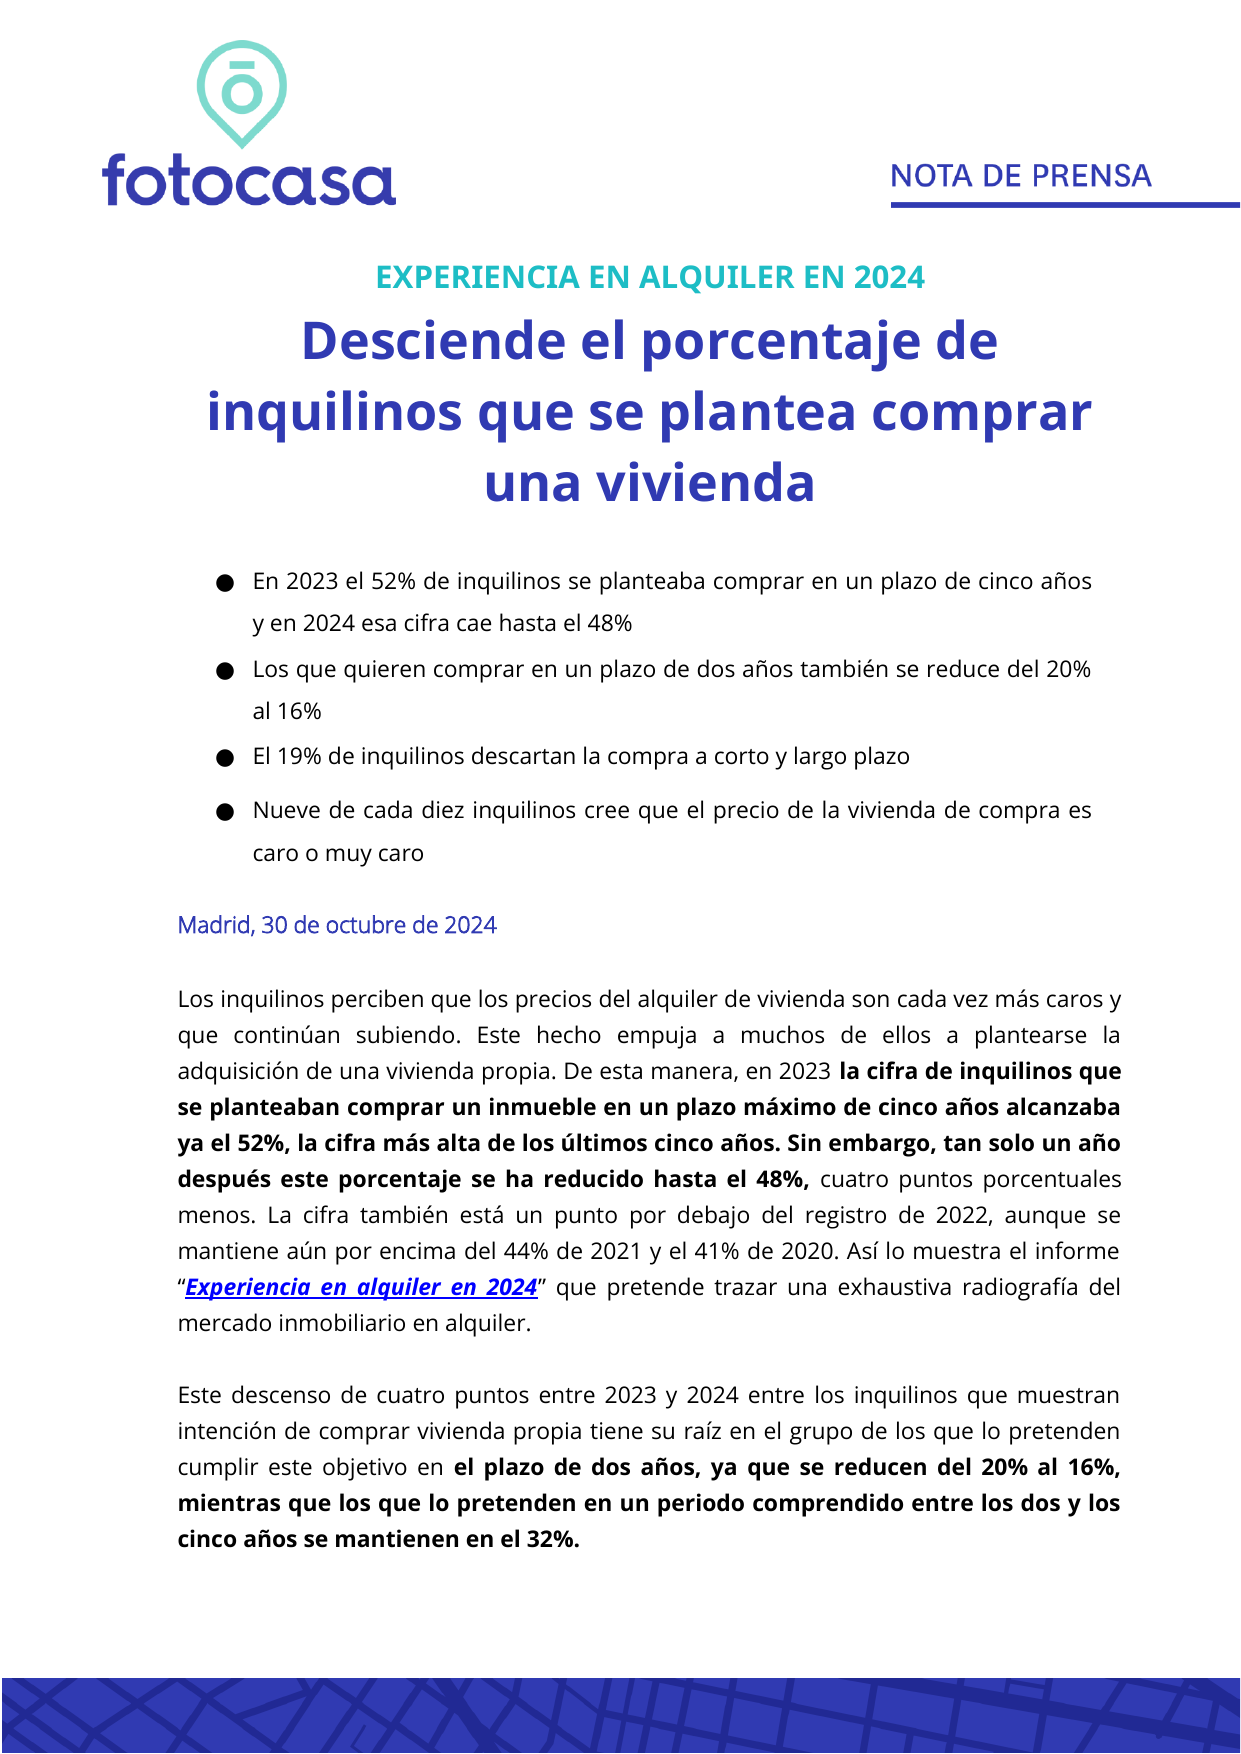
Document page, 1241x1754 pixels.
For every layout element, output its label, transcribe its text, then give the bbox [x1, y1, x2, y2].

text Este descenso de cuatro puntos entre 2023 y 2024 entre los inquilinos que muestran intención de comprar vivienda propia tiene su raíz en el grupo de los que lo pretenden cumplir este objetivo en el plazo de dos años, ya que se reducen del 20% al 16%, mientras que los que lo pretenden en un periodo comprendido entre los dos y los cinco años se mantienen en el 32%. [177, 1379, 1122, 1554]
picture [2, 1678, 1241, 1753]
text Desciende el porcentaje de inquilinos que se plantea comprar una vivienda [177, 304, 1123, 516]
list Los que quieren comprar en un plazo de dos años también se reduce del 20% al 16% [215, 643, 1093, 726]
text Madrid, 30 de octubre de 2024 [177, 908, 1123, 939]
text Los inquilinos perciben que los precios del alquiler de vivienda son cada vez más caros y que continúan subiendo. Este hecho empuja a muchos de ellos a plantearse la adquisición de una vivienda propia. De esta manera, en 2023 la cifra de inquilinos que se planteaban comprar un inmueble en un plazo máximo de cinco años alcanzaba ya el 52%, la cifra más alta de los últimos cinco años. Sin embargo, tan solo un año después este porcentaje se ha reducido hasta el 48%, cuatro puntos porcentuales menos. La cifra también está un punto por debajo del registro de 2022, aunque se mantiene aún por encima del 44% de 2021 y el 41% de 2020. Así lo muestra el informe “Experiencia en alquiler en 2024” que pretende trazar una exhaustiva radiografía del mercado inmobiliario en alquiler. [177, 983, 1122, 1338]
list El 19% de inquilinos descartan la compra a corto y largo plazo [215, 731, 1093, 778]
picture [0, 40, 1241, 208]
text EXPERIENCIA EN ALQUILER EN 2024 [177, 255, 1123, 297]
list En 2023 el 52% de inquilinos se planteaba comprar en un plazo de cinco años y en 2024 esa cifra cae hasta el 48% [215, 556, 1093, 638]
list Nueve de cada diez inquilinos cree que el precio de la vivienda de compra es caro o muy caro [215, 785, 1093, 868]
